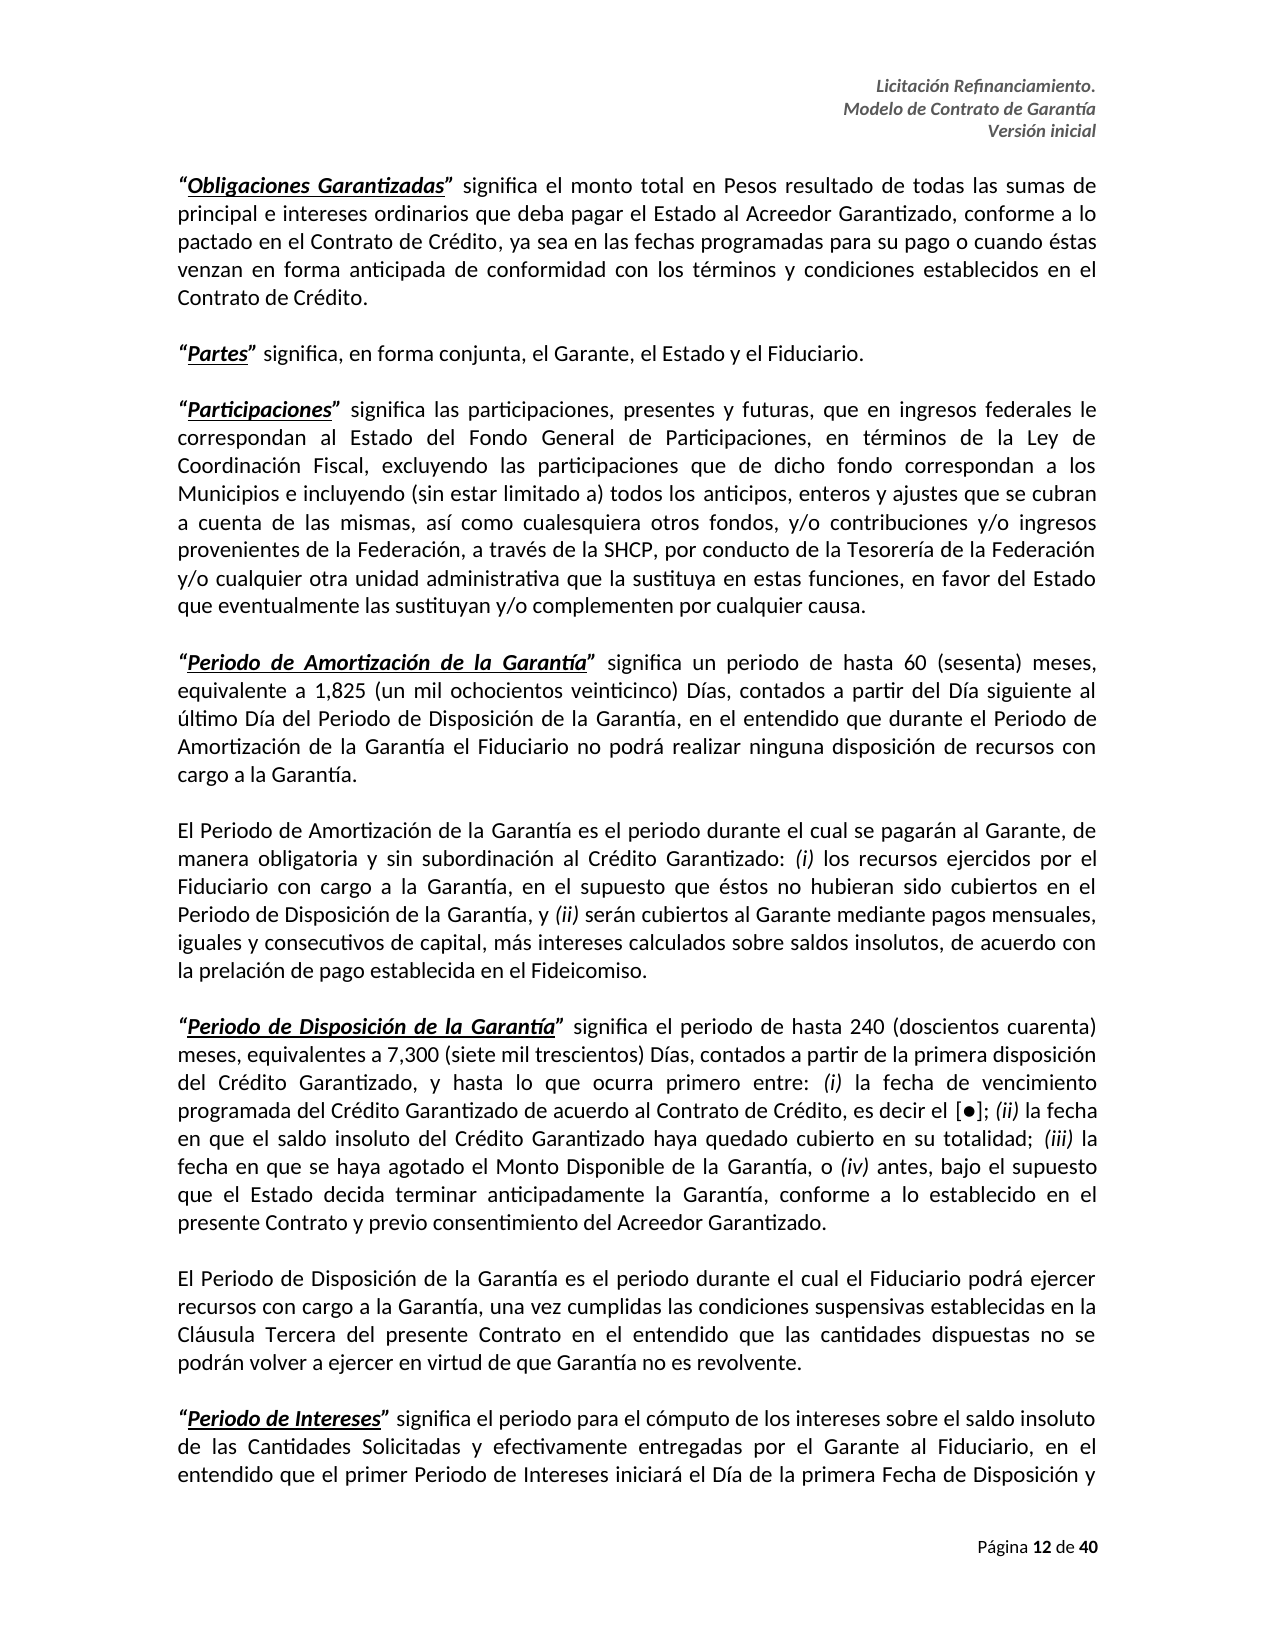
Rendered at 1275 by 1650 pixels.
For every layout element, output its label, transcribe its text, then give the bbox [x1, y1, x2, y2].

list El Periodo de Disposición de la Garantía es el periodo durante el cual el Fiduciario podrá ejercer recursos con cargo a la Garantía, una vez cumplidas las condiciones suspensivas establecidas en la Cláusula Tercera del presente Contrato en el entendido que las cantidades dispuestas no se podrán volver a ejercer en virtud de que Garantía no es revolvente. [177, 1264, 1098, 1376]
list “Periodo de Disposición de la Garantía” significa el periodo de hasta 240 (doscientos cuarenta) meses, equivalentes a 7,300 (siete mil trescientos) Días, contados a partir de la primera disposición del Crédito Garantizado, y hasta lo que ocurra primero entre: (i) la fecha de vencimiento programada del Crédito Garantizado de acuerdo al Contrato de Crédito, es decir el [●]; (ii) la fecha en que el saldo insoluto del Crédito Garantizado haya quedado cubierto en su totalidad; (iii) la fecha en que se haya agotado el Monto Disponible de la Garantía, o (iv) antes, bajo el supuesto que el Estado decida terminar anticipadamente la Garantía, conforme a lo establecido en el presente Contrato y previo consentimiento del Acreedor Garantizado. [177, 1012, 1098, 1236]
list “Periodo de Amortización de la Garantía” significa un periodo de hasta 60 (sesenta) meses, equivalente a 1,825 (un mil ochocientos veinticinco) Días, contados a partir del Día siguiente al último Día del Periodo de Disposición de la Garantía, en el entendido que durante el Periodo de Amortización de la Garantía el Fiduciario no podrá realizar ninguna disposición de recursos con cargo a la Garantía. [177, 648, 1098, 788]
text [177, 1404, 1098, 1488]
text “Participaciones” significa las participaciones, presentes y futuras, que en ingresos federales le correspondan al Estado del Fondo General de Participaciones, en términos de la Ley de Coordinación Fiscal, excluyendo las participaciones que de dicho fondo correspondan a los Municipios e incluyendo (sin estar limitado a) todos los anticipos, enteros y ajustes que se cubran a cuenta de las mismas, así como cualesquiera otros fondos, y/o contribuciones y/o ingresos provenientes de la Federación, a través de la SHCP, por conducto de la Tesorería de la Federación y/o cualquier otra unidad administrativa que la sustituya en estas funciones, en favor del Estado que eventualmente las sustituyan y/o complementen por cualquier causa. [177, 396, 1098, 620]
text “Partes” significa, en forma conjunta, el Garante, el Estado y el Fiduciario. [177, 339, 1098, 367]
list El Periodo de Amortización de la Garantía es el periodo durante el cual se pagarán al Garante, de manera obligatoria y sin subordinación al Crédito Garantizado: (i) los recursos ejercidos por el Fiduciario con cargo a la Garantía, en el supuesto que éstos no hubieran sido cubiertos en el Periodo de Disposición de la Garantía, y (ii) serán cubiertos al Garante mediante pagos mensuales, iguales y consecutivos de capital, más intereses calculados sobre saldos insolutos, de acuerdo con la prelación de pago establecida en el Fideicomiso. [177, 816, 1098, 984]
text “Obligaciones Garantizadas” significa el monto total en Pesos resultado de todas las sumas de principal e intereses ordinarios que deba pagar el Estado al Acreedor Garantizado, conforme a lo pactado en el Contrato de Crédito, ya sea en las fechas programadas para su pago o cuando éstas venzan en forma anticipada de conformidad con los términos y condiciones establecidos en el Contrato de Crédito. [177, 171, 1098, 311]
